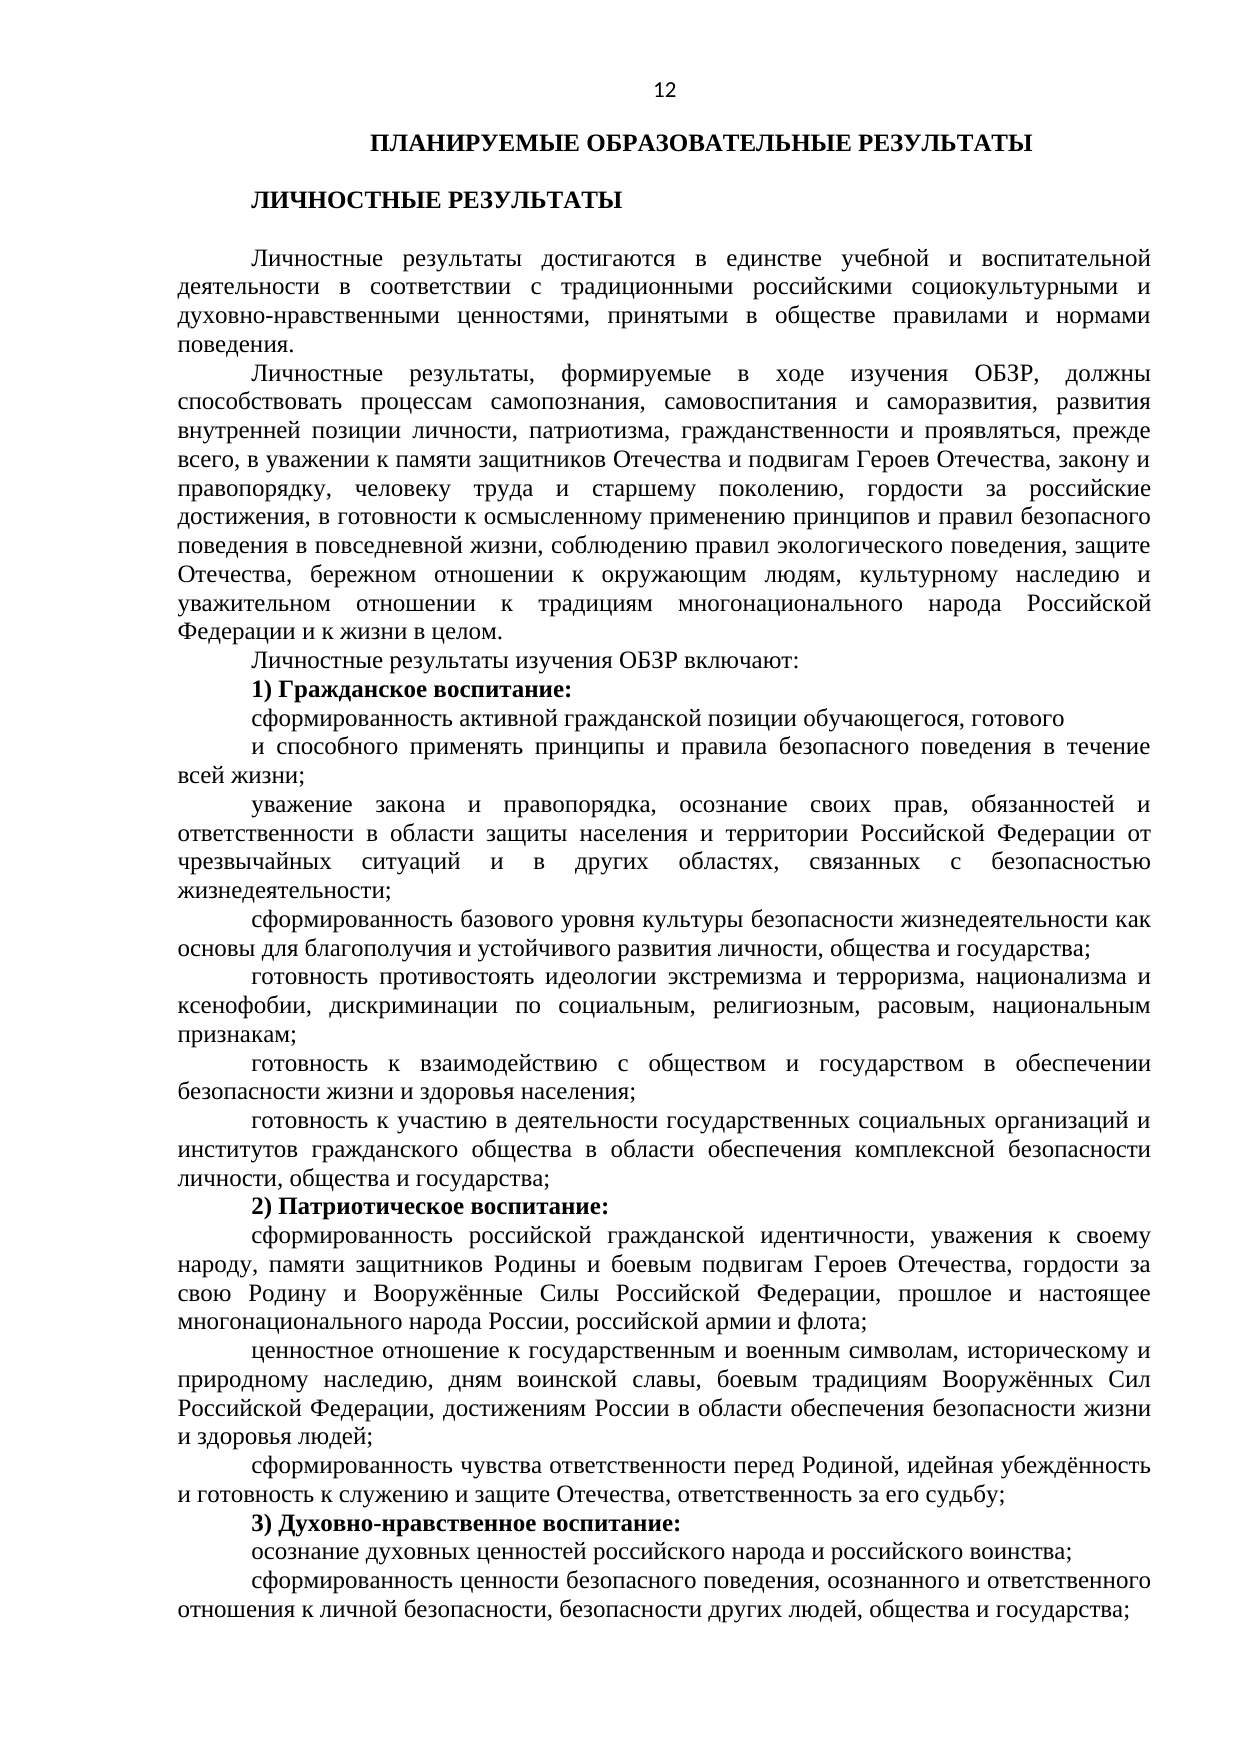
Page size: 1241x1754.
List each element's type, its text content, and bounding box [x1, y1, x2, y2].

text уважение закона и правопорядка, осознание своих прав, обязанностей и ответственности в области защиты населения и территории Российской Федерации от чрезвычайных ситуаций и в других областях, связанных с безопасностью жизнедеятельности; [177, 789, 1152, 904]
text ПЛАНИРУЕМЫЕ ОБРАЗОВАТЕЛЬНЫЕ РЕЗУЛЬТАТЫ [177, 128, 1152, 156]
text ЛИЧНОСТНЫЕ РЕЗУЛЬТАТЫ [177, 185, 1152, 214]
text сформированность чувства ответственности перед Родиной, идейная убеждённость и готовность к служению и защите Отечества, ответственность за его судьбу; [177, 1450, 1152, 1508]
text Личностные результаты достигаются в единстве учебной и воспитательной деятельности в соответствии с традиционными российскими социокультурными и духовно-нравственными ценностями, принятыми в обществе правилами и нормами поведения. [177, 243, 1152, 358]
text 2) Патриотическое воспитание: [177, 1191, 1152, 1220]
text ценностное отношение к государственным и военным символам, историческому и природному наследию, дням воинской славы, боевым традициям Вооружённых Сил Российской Федерации, достижениям России в области обеспечения безопасности жизни и здоровья людей; [177, 1335, 1152, 1450]
text сформированность ценности безопасного поведения, осознанного и ответственного отношения к личной безопасности, безопасности других людей, общества и государства; [177, 1565, 1152, 1623]
text готовность к участию в деятельности государственных социальных организаций и институтов гражданского общества в области обеспечения комплексной безопасности личности, общества и государства; [177, 1105, 1152, 1191]
text сформированность базового уровня культуры безопасности жизнедеятельности как основы для благополучия и устойчивого развития личности, общества и государства; [177, 904, 1152, 961]
text готовность к взаимодействию с обществом и государством в обеспечении безопасности жизни и здоровья населения; [177, 1048, 1152, 1105]
text Личностные результаты, формируемые в ходе изучения ОБЗР, должны способствовать процессам самопознания, самовоспитания и саморазвития, развития внутренней позиции личности, патриотизма, гражданственности и проявляться, прежде всего, в уважении к памяти защитников Отечества и подвигам Героев Отечества, закону и правопорядку, человеку труда и старшему поколению, гордости за российские достижения, в готовности к осмысленному применению принципов и правил безопасного поведения в повседневной жизни, соблюдению правил экологического поведения, защите Отечества, бережном отношении к окружающим людям, культурному наследию и уважительном отношении к традициям многонационального народа Российской Федерации и к жизни в целом. [177, 358, 1152, 645]
text 1) Гражданское воспитание: [177, 674, 1152, 703]
text и способного применять принципы и правила безопасного поведения в течение всей жизни; [177, 731, 1152, 789]
text Личностные результаты изучения ОБЗР включают: [177, 645, 1152, 674]
text сформированность российской гражданской идентичности, уважения к своему народу, памяти защитников Родины и боевым подвигам Героев Отечества, гордости за свою Родину и Вооружённые Силы Российской Федерации, прошлое и настоящее многонационального народа России, российской армии и флота; [177, 1220, 1152, 1335]
text сформированность активной гражданской позиции обучающегося, готового [177, 703, 1152, 731]
text осознание духовных ценностей российского народа и российского воинства; [177, 1536, 1152, 1565]
text 3) Духовно-нравственное воспитание: [177, 1508, 1152, 1536]
text готовность противостоять идеологии экстремизма и терроризма, национализма и ксенофобии, дискриминации по социальным, религиозным, расовым, национальным признакам; [177, 961, 1152, 1048]
